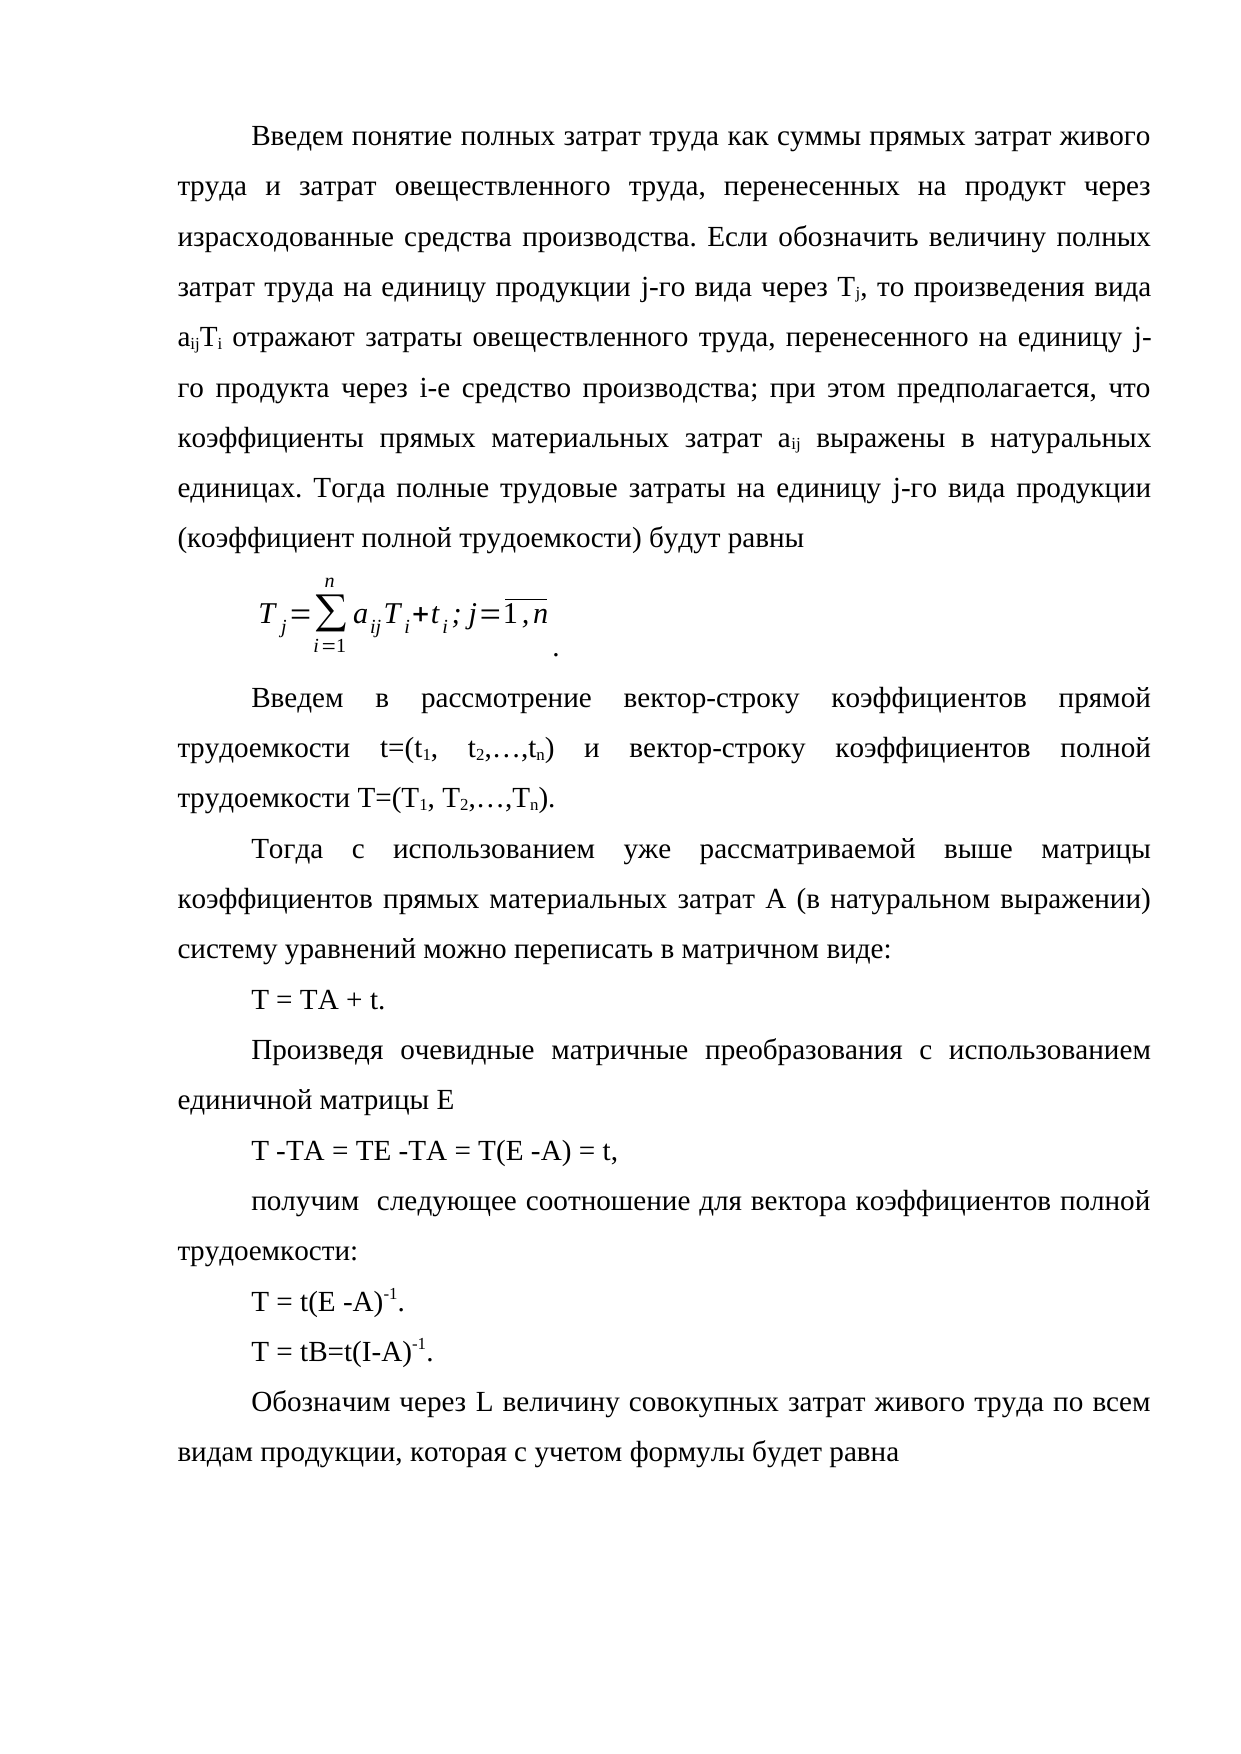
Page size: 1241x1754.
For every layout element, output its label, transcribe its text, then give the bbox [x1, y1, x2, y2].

text Т = tB=t(I-A)-1. [177, 1334, 1152, 1367]
text Введем понятие полных затрат труда как суммы прямых затрат живого труда и затрат овеществленного труда, перенесенных на продукт через израсходованные средства производства. Если обозначить величину полных затрат труда на единицу продукции j-го вида через Tj, то произведения вида aijTi отражают затраты овеществленного труда, перенесенного на единицу j-го продукта через i-e средство производства; при этом предполагается, что коэффициенты прямых материальных затрат аij выражены в натуральных единицах. Тогда полные трудовые затраты на единицу j-го вида продукции (коэффициент полной трудоемкости) будут равны [177, 118, 1152, 554]
text Обозначим через L величину совокупных затрат живого труда по всем видам продукции, которая с учетом формулы будет равна [177, 1384, 1152, 1468]
text Введем в рассмотрение вектор-строку коэффициентов прямой трудоемкости t=(t1, t2,…,tn) и вектор-строку коэффициентов полной трудоемкости T=(T1, T2,…,Tn). [177, 680, 1152, 814]
text получим следующее соотношение для вектора коэффициентов полной трудоемкости: [177, 1183, 1152, 1267]
text Т -ТА = ТЕ -ТА = Т(Е -A) = t, [177, 1133, 1152, 1166]
text Произведя очевидные матричные преобразования с использованием единичной матрицы Е [177, 1032, 1152, 1116]
text Т = t(E -A)-1. [177, 1284, 1152, 1317]
text Т = ТА + t. [177, 982, 1152, 1015]
text . [177, 571, 1152, 663]
text Тогда с использованием уже рассматриваемой выше матрицы коэффициентов прямых материальных затрат А (в натуральном выражении) систему уравнений можно переписать в матричном виде: [177, 831, 1152, 965]
